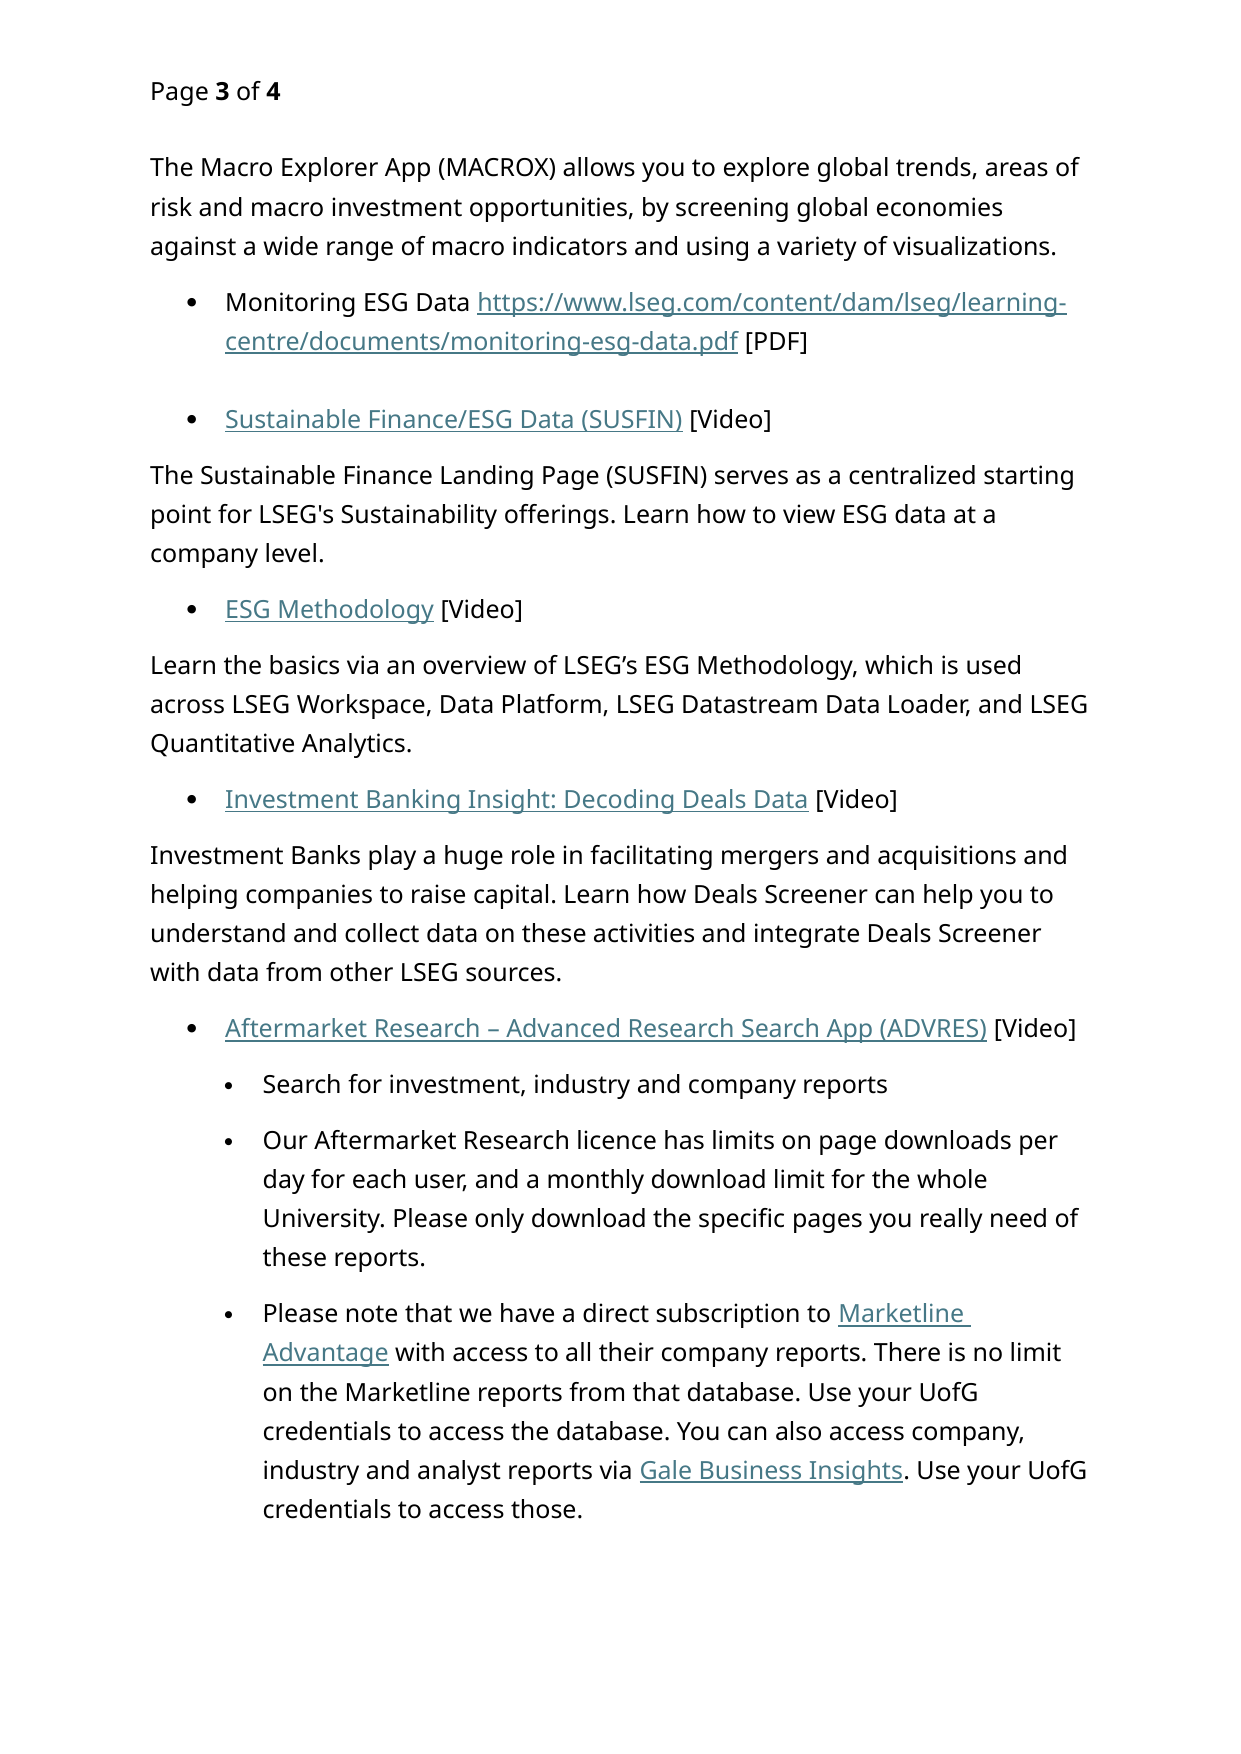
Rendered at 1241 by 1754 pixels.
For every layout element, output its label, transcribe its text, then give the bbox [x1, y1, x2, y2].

list Sustainable Finance/ESG Data (SUSFIN) [Video] [187, 402, 1090, 436]
list Aftermarket Research – Advanced Research Search App (ADVRES) [Video] [187, 1011, 1090, 1045]
list Investment Banking Insight: Decoding Deals Data [Video] [187, 782, 1090, 816]
text Learn the basics via an overview of LSEG’s ESG Methodology, which is used across LSEG Workspace, Data Platform, LSEG Datastream Data Loader, and LSEG Quantitative Analytics. [150, 647, 1090, 760]
list Search for investment, industry and company reports [225, 1067, 1090, 1101]
list ESG Methodology [Video] [187, 592, 1090, 626]
text The Sustainable Finance Landing Page (SUSFIN) serves as a centralized starting point for LSEG's Sustainability offerings. Learn how to view ESG data at a company level. [150, 457, 1090, 570]
list Monitoring ESG Data https://www.lseg.com/content/dam/lseg/learning-centre/documents/monitoring-esg-data.pdf [PDF] [187, 284, 1090, 357]
list Please note that we have a direct subscription to Marketline Advantage with access to all their company reports. There is no limit on the Marketline reports from that database. Use your UofG credentials to access the database. You can also access company, industry and analyst reports via Gale Business Insights. Use your UofG credentials to access those. [225, 1296, 1090, 1526]
text Investment Banks play a huge role in facilitating mergers and acquisitions and helping companies to raise capital. Learn how Deals Screener can help you to understand and collect data on these activities and integrate Deals Screener with data from other LSEG sources. [150, 837, 1090, 989]
text The Macro Explorer App (MACROX) allows you to explore global trends, areas of risk and macro investment opportunities, by screening global economies against a wide range of macro indicators and using a variety of visualizations. [150, 150, 1090, 262]
list Our Aftermarket Research licence has limits on page downloads per day for each user, and a monthly download limit for the whole University. Please only download the specific pages you really need of these reports. [225, 1122, 1090, 1274]
